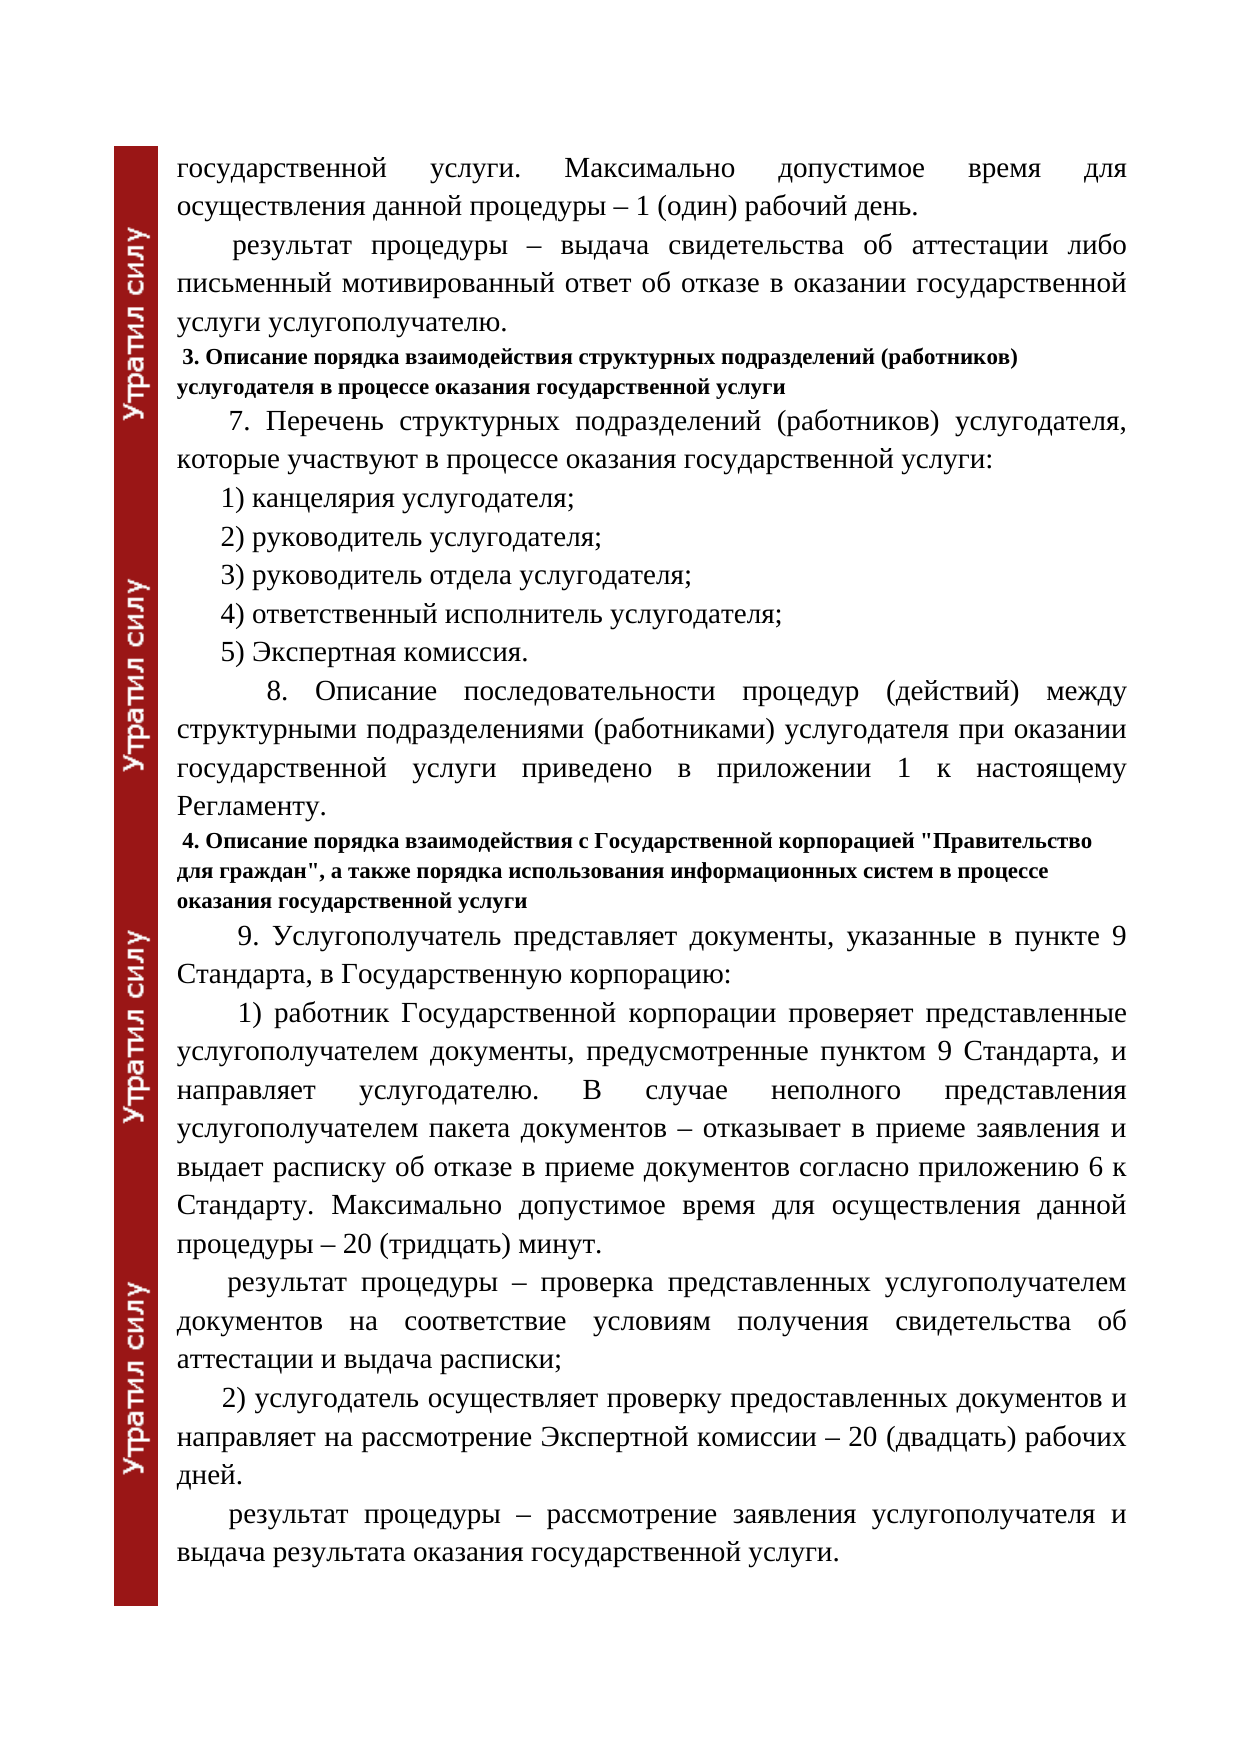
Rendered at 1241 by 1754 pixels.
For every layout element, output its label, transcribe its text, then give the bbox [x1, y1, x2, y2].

text 5) Экспертная комиссия. [112, 634, 1128, 668]
picture [114, 1568, 158, 1606]
text 7. Перечень структурных подразделений (работников) услугодателя, которые участвуют в процессе оказания государственной услуги: [112, 403, 1128, 475]
picture [114, 399, 158, 403]
picture [114, 591, 158, 596]
picture [114, 1259, 158, 1264]
picture [114, 822, 158, 827]
text 1) работник Государственной корпорации проверяет представленные услугополучателем документы, предусмотренные пунктом 9 Стандарта, и направляет услугодателю. В случае неполного представления услугополучателем пакета документов – отказывает в приеме заявления и выдает расписку об отказе в приеме документов согласно приложению 6 к Стандарту. Максимально допустимое время для осуществления данной процедуры – 20 (тридцать) минут. [112, 995, 1128, 1259]
picture [114, 990, 158, 995]
text результат процедуры – выдача свидетельства об аттестации либо письменный мотивированный ответ об отказе в оказании государственной услуги услугополучателю. [112, 227, 1128, 338]
text 2) услугодатель осуществляет проверку предоставленных документов и направляет на рассмотрение Экспертной комиссии – 20 (двадцать) рабочих дней. [112, 1380, 1128, 1491]
picture [114, 552, 158, 557]
picture [114, 1375, 158, 1380]
text 4) ответственный исполнитель услугодателя; [112, 596, 1128, 629]
text 4. Описание порядка взаимодействия с Государственной корпорацией "Правительство для граждан", а также порядка использования информационных систем в процессе оказания государственной услуги [112, 827, 1128, 914]
text 2) руководитель услугодателя; [112, 519, 1128, 552]
text 8. Описание последовательности процедур (действий) между структурными подразделениями (работниками) услугодателя при оказании государственной услуги приведено в приложении 1 к настоящему Регламенту. [112, 673, 1128, 822]
picture [114, 475, 158, 480]
picture [114, 914, 158, 918]
picture [114, 1491, 158, 1496]
picture [114, 222, 158, 227]
picture [114, 146, 158, 150]
picture [114, 514, 158, 519]
picture [114, 629, 158, 634]
picture [114, 668, 158, 673]
text 3) руководитель отдела услугодателя; [112, 557, 1128, 591]
text 1) канцелярия услугодателя; [112, 480, 1128, 514]
text 3. Описание порядка взаимодействия структурных подразделений (работников) услугодателя в процессе оказания государственной услуги [112, 343, 1128, 399]
text 9. Услугополучатель представляет документы, указанные в пункте 9 Стандарта, в Государственную корпорацию: [112, 918, 1128, 990]
text результат процедуры – проверка представленных услугополучателем документов на соответствие условиям получения свидетельства об аттестации и выдача расписки; [112, 1264, 1128, 1375]
picture [114, 338, 158, 343]
text результат процедуры – рассмотрение заявления услугополучателя и выдача результата оказания государственной услуги. [112, 1496, 1128, 1568]
